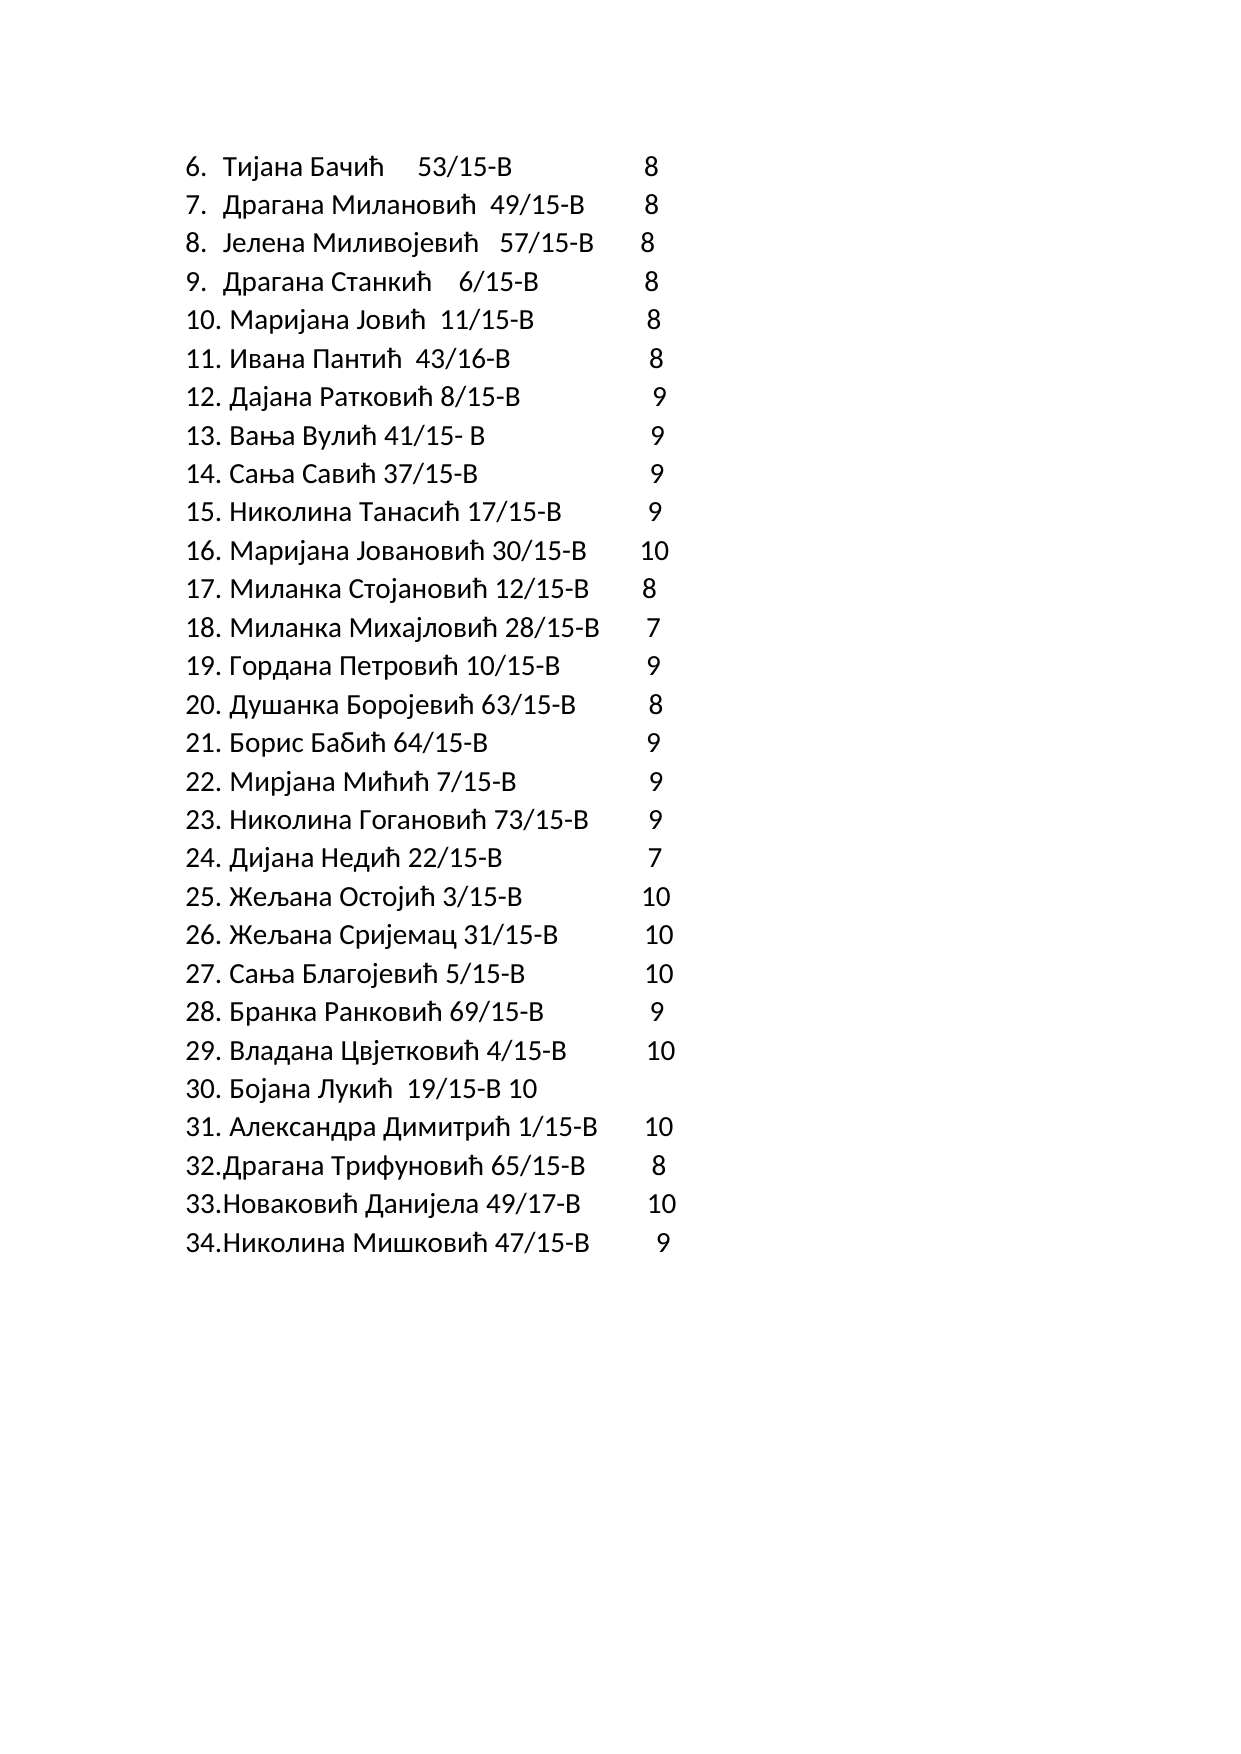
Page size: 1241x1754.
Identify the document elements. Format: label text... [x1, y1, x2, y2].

list Николина Гогановић 73/15-В 9 [185, 801, 1093, 837]
list Александра Димитрић 1/15-В 10 [185, 1108, 1093, 1144]
list Николина Мишковић 47/15-В 9 [185, 1224, 1093, 1259]
list Жељана Сријемац 31/15-В 10 [185, 916, 1093, 952]
list Миланка Стојановић 12/15-В 8 [185, 570, 1093, 606]
list Душанка Боројевић 63/15-В 8 [185, 686, 1093, 721]
list Мирјана Мићић 7/15-В 9 [185, 763, 1093, 798]
list Миланка Михајловић 28/15-В 7 [185, 609, 1093, 644]
list Маријана Јовановић 30/15-В 10 [185, 532, 1093, 568]
list Тијана Бачић 53/15-В 8 [185, 148, 1093, 183]
list Ивана Пантић 43/16-В 8 [185, 340, 1093, 375]
list Бранка Ранковић 69/15-В 9 [185, 993, 1093, 1029]
list Маријана Јовић 11/15-В 8 [185, 301, 1093, 337]
list Владана Цвјетковић 4/15-В 10 [185, 1032, 1093, 1067]
list Драгана Станкић 6/15-В 8 [185, 263, 1093, 298]
list Бојана Лукић 19/15-В 10 [185, 1070, 1093, 1106]
list Дијана Недић 22/15-В 7 [185, 839, 1093, 875]
list Јелена Миливојевић 57/15-В 8 [185, 224, 1093, 260]
list Николина Танасић 17/15-В 9 [185, 493, 1093, 529]
list Гордана Петровић 10/15-В 9 [185, 647, 1093, 683]
list Жељана Остојић 3/15-В 10 [185, 878, 1093, 913]
list Дајана Ратковић 8/15-В 9 [185, 378, 1093, 414]
list Драгана Милановић 49/15-В 8 [185, 186, 1093, 222]
list Новаковић Данијела 49/17-В 10 [185, 1185, 1093, 1221]
list Сања Савић 37/15-В 9 [185, 455, 1093, 491]
list Сања Благојевић 5/15-В 10 [185, 955, 1093, 990]
list Вања Вулић 41/15- В 9 [185, 417, 1093, 452]
list Борис Бабић 64/15-В 9 [185, 724, 1093, 760]
list Драгана Трифуновић 65/15-В 8 [185, 1147, 1093, 1183]
